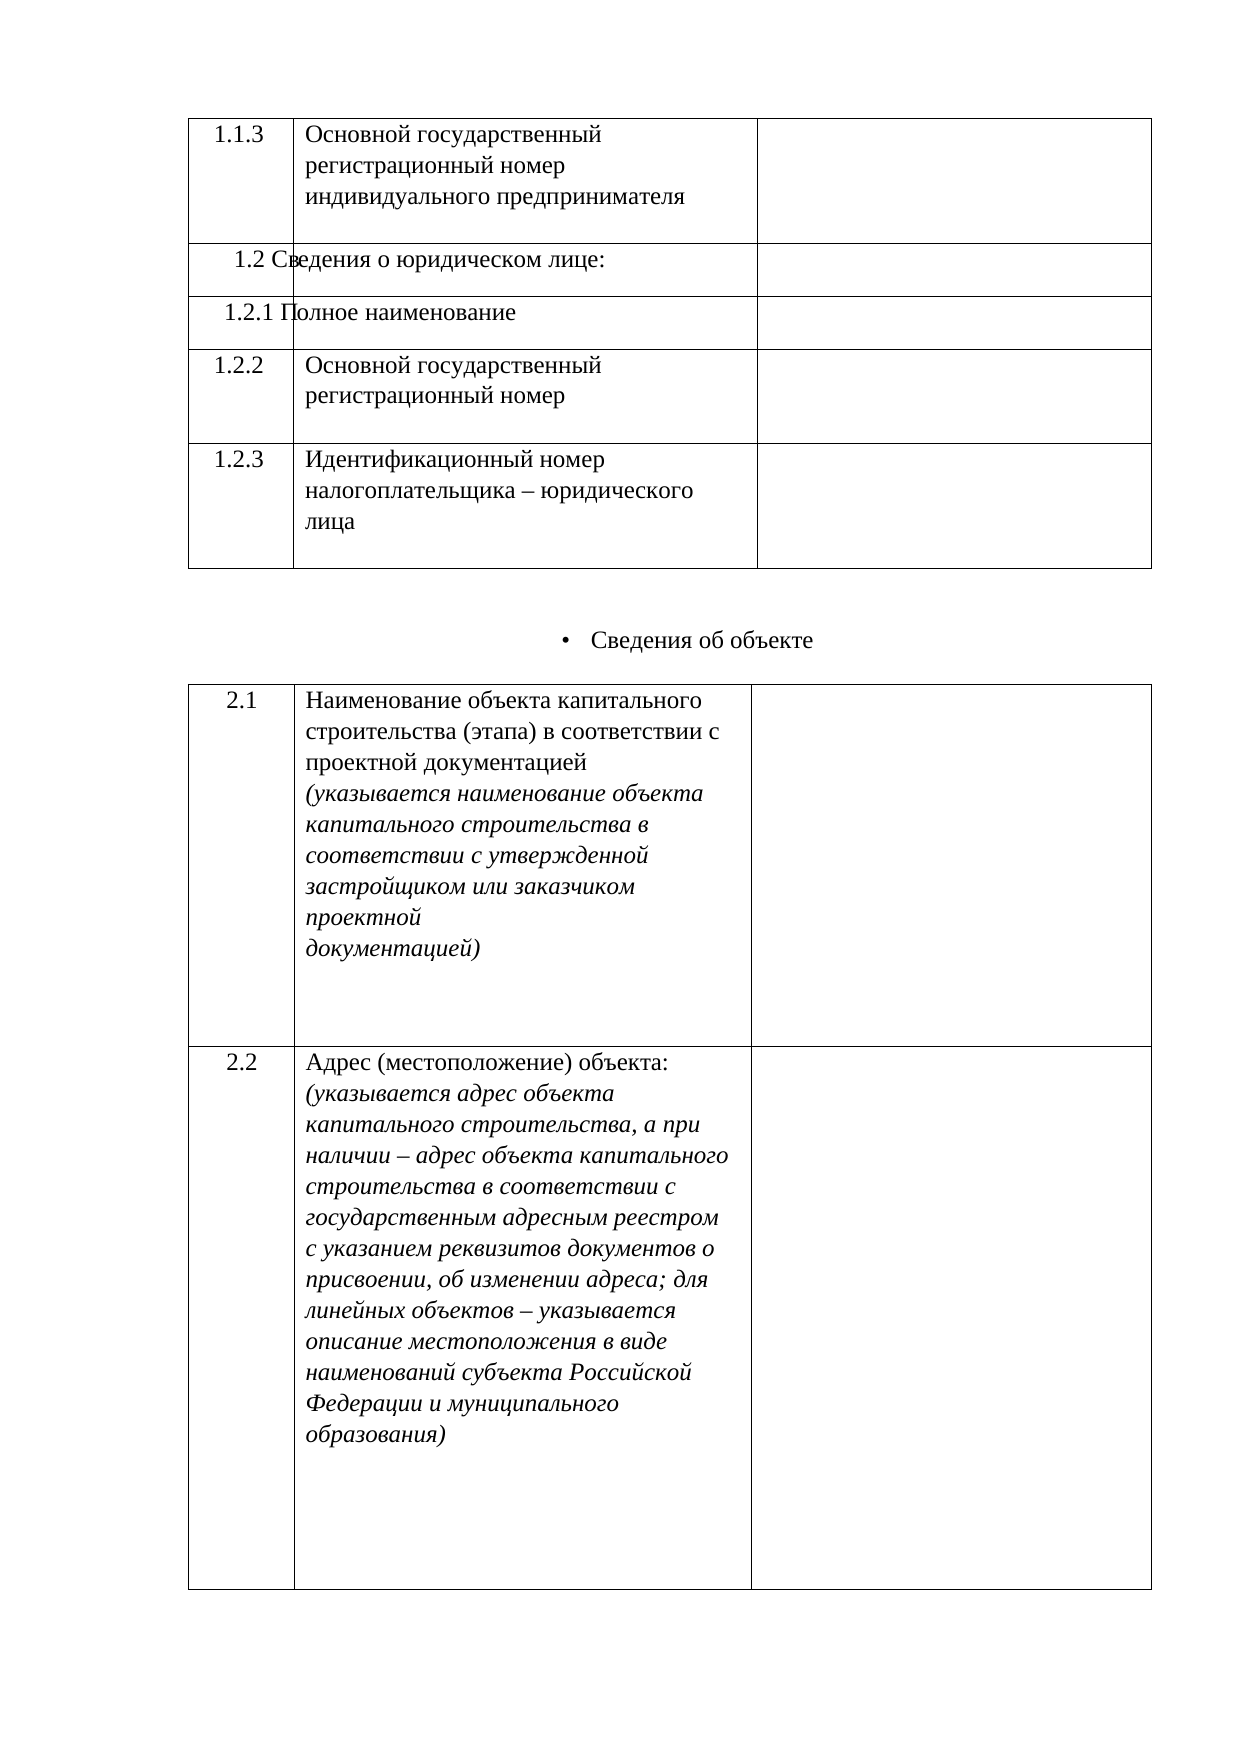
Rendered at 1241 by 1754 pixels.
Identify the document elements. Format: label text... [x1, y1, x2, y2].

table_cell Идентификационный номер налогоплательщика – юридического лица [294, 444, 757, 568]
table_cell [758, 297, 1151, 349]
table_cell [758, 444, 1151, 568]
list Сведения об объекте [561, 626, 1152, 654]
table_cell 1.2.1 П [189, 297, 293, 349]
table_cell Основной государственный регистрационный номер [294, 350, 757, 443]
table_cell [758, 350, 1151, 443]
table_cell 1.2.3 [189, 444, 293, 568]
table_header Основной государственный регистрационный номер индивидуального предпринимателя [294, 119, 757, 243]
table_header [758, 119, 1151, 243]
table_header 1.1.3 [189, 119, 293, 243]
table_header Наименование объекта капитального строительства (этапа) в соответствии с проектной документацией (указывается наименование объекта капитального строительства в соответствии с утвержденной застройщиком или заказчиком проектной документацией) [295, 685, 751, 1046]
table_header [752, 685, 1151, 1046]
table_cell [752, 1047, 1151, 1589]
table_cell Адрес (местоположение) объекта: (указывается адрес объекта капитального строительства, а при наличии – адрес объекта капитального строительства в соответствии с государственным адресным реестром с указанием реквизитов документов о присвоении, об изменении адреса; для линейных объектов – указывается описание местоположения в виде наименований субъекта Российской Федерации и муниципального образования) [295, 1047, 751, 1589]
table_header 2.1 [189, 685, 294, 1046]
table_cell 1.2 Св [189, 244, 293, 296]
table_cell [758, 244, 1151, 296]
table_cell олное наименование [294, 297, 757, 349]
table_cell 1.2.2 [189, 350, 293, 443]
table_cell едения о юридическом лице: [294, 244, 757, 296]
table_cell 2.2 [189, 1047, 294, 1589]
